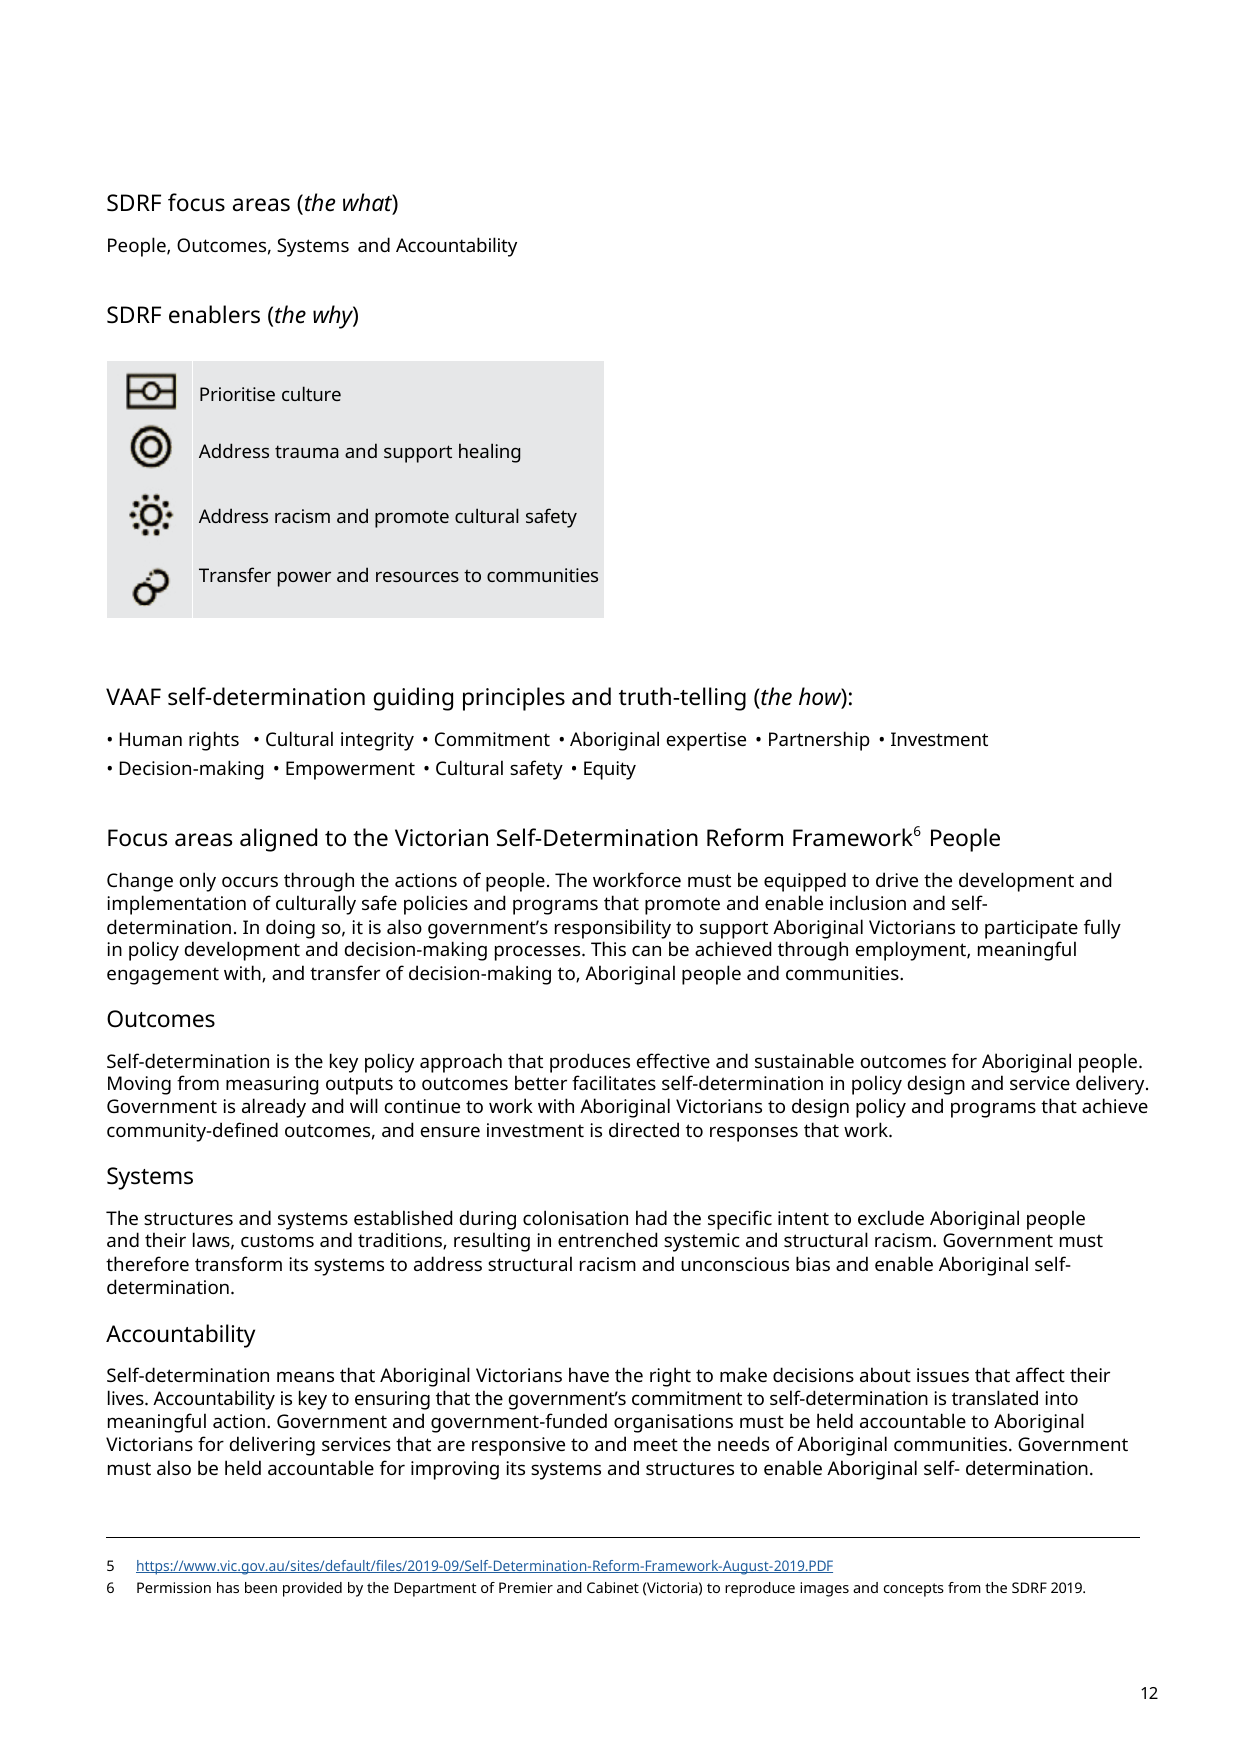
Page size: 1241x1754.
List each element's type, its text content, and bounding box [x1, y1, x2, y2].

subtitle Outcomes [106, 1003, 1151, 1034]
list Human rights • Cultural integrity • Commitment • Aboriginal expertise • Partnership • Investment [106, 726, 1151, 752]
text SDRF enablers (the why) [106, 299, 1151, 330]
text The structures and systems established during colonisation had the specific intent to exclude Aboriginal people and their laws, customs and traditions, resulting in entrenched systemic and structural racism. Government must therefore transform its systems to address structural racism and unconscious bias and enable Aboriginal self- determination. [106, 1207, 1121, 1300]
text Self-determination is the key policy approach that produces effective and sustainable outcomes for Aboriginal people. Moving from measuring outputs to outcomes better facilitates self-determination in policy design and service delivery. Government is already and will continue to work with Aboriginal Victorians to design policy and programs that achieve community-defined outcomes, and ensure investment is directed to responses that work. [106, 1050, 1151, 1143]
text Change only occurs through the actions of people. The workforce must be equipped to drive the development and implementation of culturally safe policies and programs that promote and enable inclusion and self- [106, 869, 1121, 916]
text SDRF focus areas (the what) [106, 187, 1151, 218]
subtitle VAAF self-determination guiding principles and truth-telling (the how): [106, 681, 1151, 712]
table_cell Address racism and promote cultural safety [193, 483, 604, 545]
list Decision-making • Empowerment • Cultural safety • Equity [106, 756, 1151, 781]
subtitle Focus areas aligned to the Victorian Self-Determination Reform Framework6 People [106, 801, 1017, 853]
subtitle Accountability [106, 1317, 1151, 1349]
subtitle Systems [106, 1160, 1151, 1191]
table_cell Transfer power and resources to communities [193, 545, 604, 618]
text determination. In doing so, it is also government’s responsibility to support Aboriginal Victorians to participate fully in policy development and decision-making processes. This can be achieved through employment, meaningful engagement with, and transfer of decision-making to, Aboriginal people and communities. [106, 916, 1138, 985]
picture [107, 361, 187, 618]
table_cell Address trauma and support healing [193, 421, 604, 483]
text People, Outcomes, Systems and Accountability [106, 232, 1151, 258]
list https://www.vic.gov.au/sites/default/files/2019-09/Self-Determination-Reform-Framework-August-2019.PDF [106, 1555, 1151, 1575]
text Self-determination means that Aboriginal Victorians have the right to make decisions about issues that affect their lives. Accountability is key to ensuring that the government’s commitment to self-determination is translated into meaningful action. Government and government-funded organisations must be held accountable to Aboriginal Victorians for delivering services that are responsive to and meet the needs of Aboriginal communities. Government must also be held accountable for improving its systems and structures to enable Aboriginal self- determination. [106, 1364, 1138, 1480]
list Permission has been provided by the Department of Premier and Cabinet (Victoria) to reproduce images and concepts from the SDRF 2019. [106, 1578, 1151, 1598]
table_header Prioritise culture [193, 361, 604, 421]
table_header [187, 361, 192, 618]
